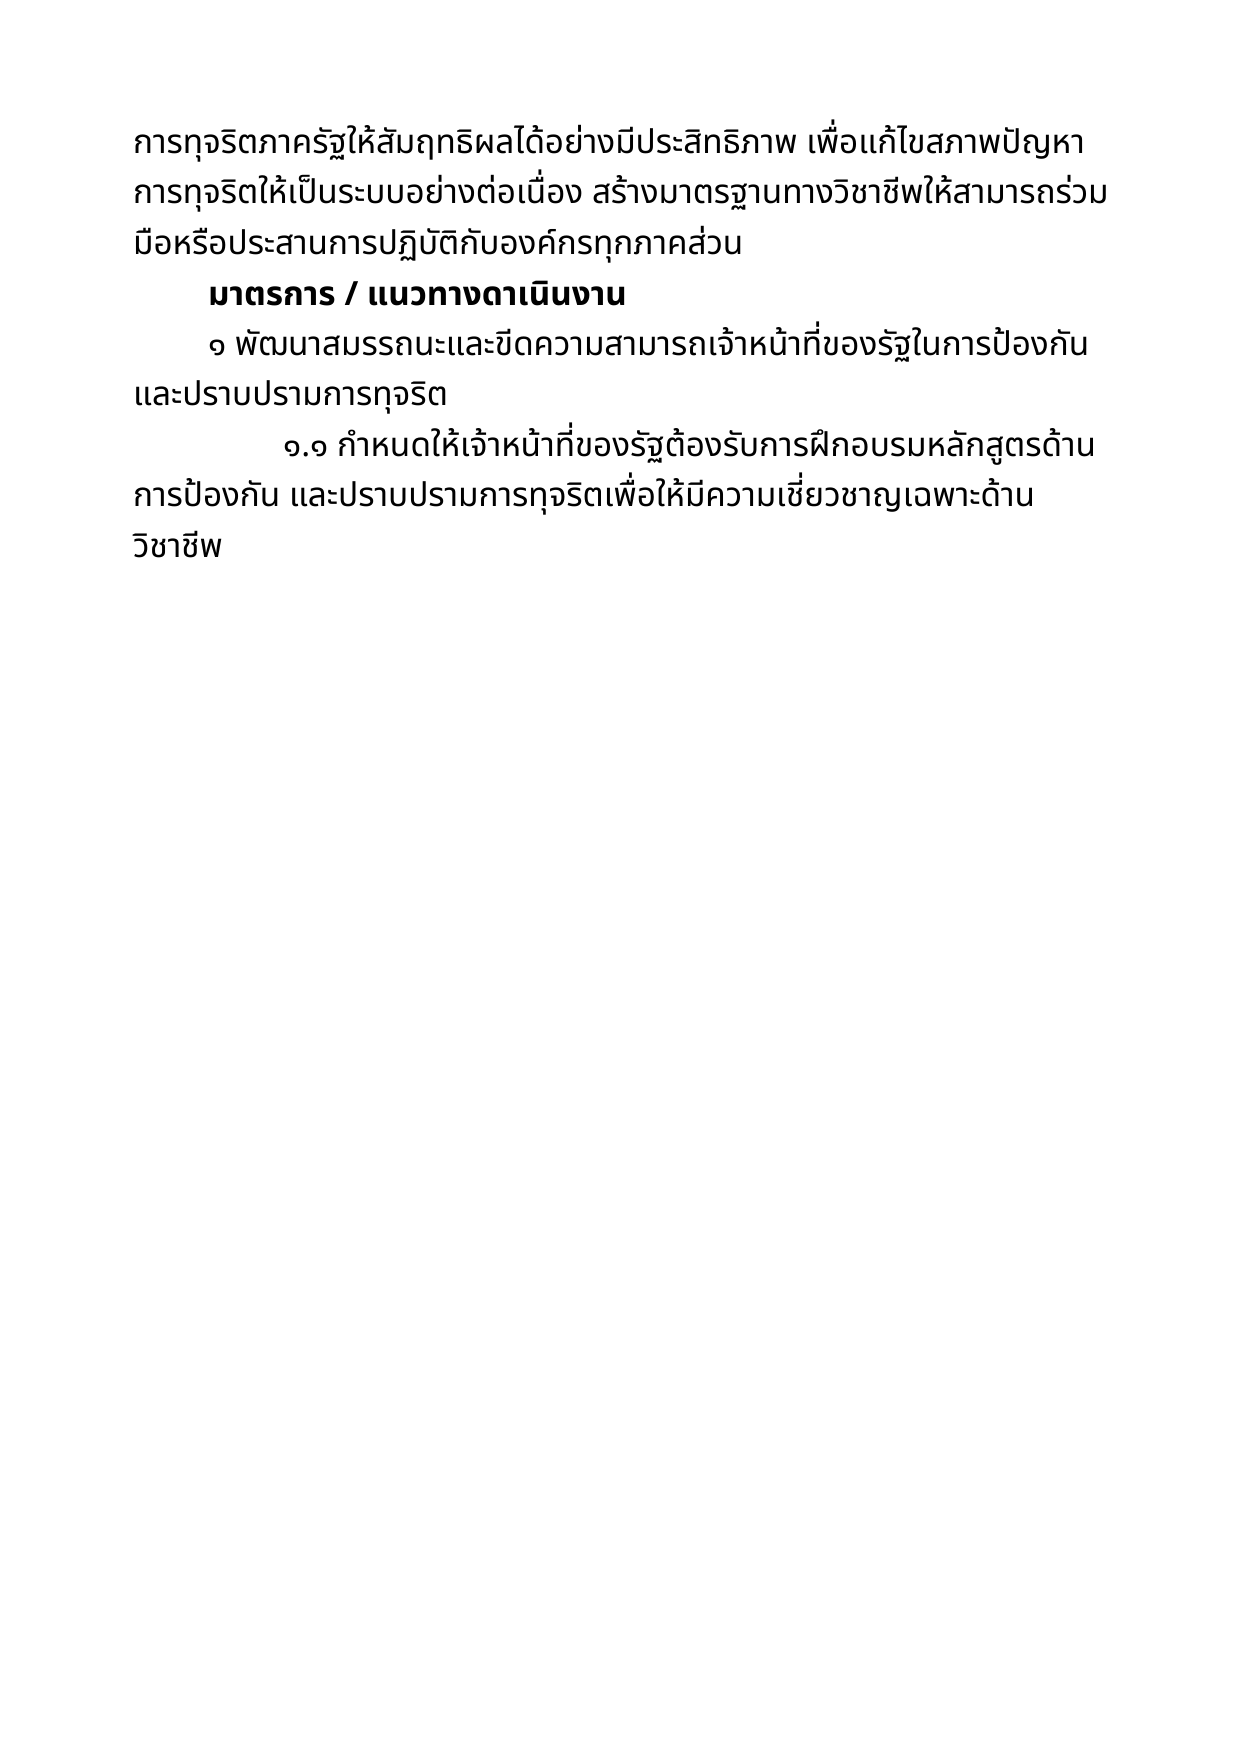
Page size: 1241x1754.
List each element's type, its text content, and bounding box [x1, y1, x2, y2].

text การทุจริตภาครัฐให้สัมฤทธิผลได้อย่างมีประสิทธิภาพ เพื่อแก้ไขสภาพปัญหาการทุจริตให้เป็นระบบอย่างต่อเนื่อง สร้างมาตรฐานทางวิชาชีพให้สามารถร่วมมือหรือประสานการปฏิบัติกับองค์กรทุกภาคส่วน [133, 118, 1122, 269]
text ๑ พัฒนาสมรรถนะและขีดความสามารถเจ้าหน้าที่ของรัฐในการป้องกันและปราบปรามการทุจริต [133, 320, 1122, 421]
text ๑.๑ กำหนดให้เจ้าหน้าที่ของรัฐต้องรับการฝึกอบรมหลักสูตรด้านการป้องกัน และปราบปรามการทุจริตเพื่อให้มีความเชี่ยวชาญเฉพาะด้านวิชาชีพ [133, 421, 1122, 572]
text มาตรการ / แนวทางดาเนินงาน [133, 269, 1122, 320]
